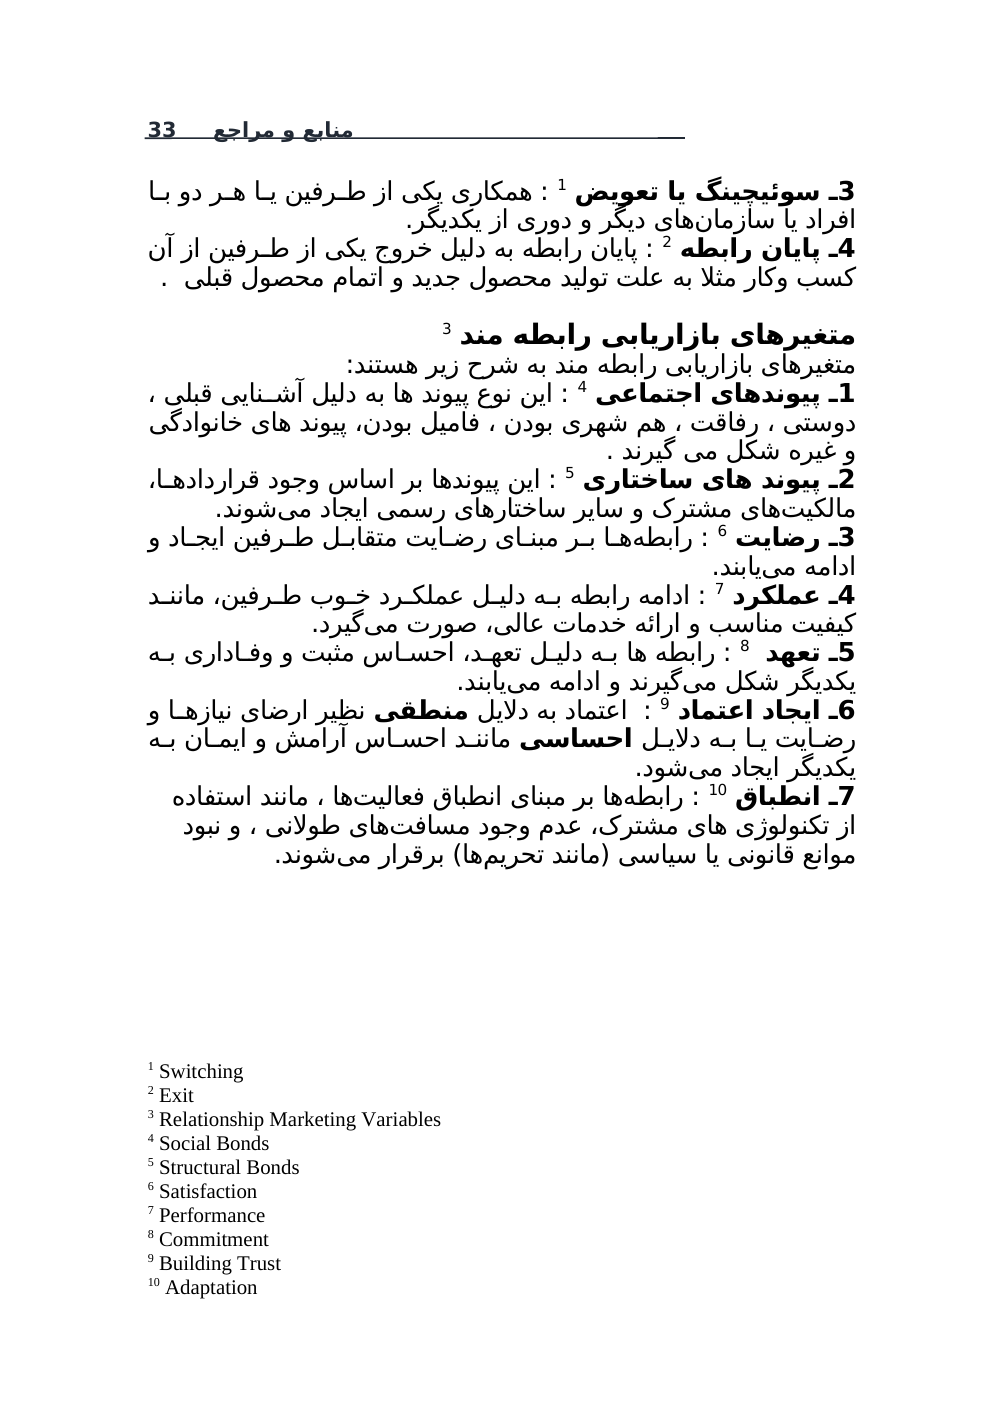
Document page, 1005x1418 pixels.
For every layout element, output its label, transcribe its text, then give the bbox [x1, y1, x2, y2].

text متغیرهای بازاریابی رابطه‌ مند به شرح زیر هستند: [148, 351, 856, 379]
text 3ـ سوئیچینگ یا تعویض : همکاری یکی از طرفین یا هر دو با افراد یا سازمان‌های دیگر و دوری از یکدیگر. [148, 177, 856, 235]
text 1ـ پیوندهای اجتماعی : این نوع پیوند ها به دلیل آشنایی قبلی ، دوستی ، رفاقت ، هم شهری بودن ، فامیل بودن، پیوند های خانوادگی و غیره شکل می گیرند . [148, 379, 856, 466]
text 6ـ ایجاد اعتماد : اعتماد به دلایل منطقی نظیر ارضای نیازها و رضایت یا به دلایل احساسی مانند احساس آرامش و ایمان به یکدیگر ایجاد می‌شود. [148, 696, 856, 783]
text 3ـ رضایت : رابطه‌ها بر مبنای رضایت متقابل طرفین ایجاد و ادامه می‌یابند. [148, 523, 856, 581]
text 4ـ پایان رابطه : پایان رابطه به دلیل خروج یکی از طرفین از آن کسب وکار مثلا به علت تولید محصول جدید و اتمام محصول قبلی . [148, 235, 856, 292]
text 4ـ عملکرد : ادامه رابطه به دلیل عملکرد خوب طرفین، مانند کیفیت مناسب و ارائه خدمات عالی، صورت می‌گیرد. [148, 581, 856, 639]
text 2ـ پیوند های ساختاری : این پیوندها بر اساس وجود قراردادها، مالکیت‌های مشترک و سایر ساختارهای رسمی ایجاد می‌شوند. [148, 466, 856, 523]
text 7ـ انطباق : رابطه‌ها بر مبنای انطباق فعالیت‌ها ، مانند استفاده از تکنولوژی ‌های مشترک، عدم وجود مسافت‌های طولانی ، و نبود موانع قانونی یا سیاسی (مانند تحریم‌ها) برقرار می‌شوند. [148, 783, 856, 869]
text 5ـ تعهد : رابطه‌ ها به دلیل تعهد، احساس مثبت و وفاداری به یکدیگر شکل می‌گیرند و ادامه می‌یابند. [148, 639, 856, 696]
text متغیرهای بازاریابی رابطه مند [148, 320, 856, 351]
